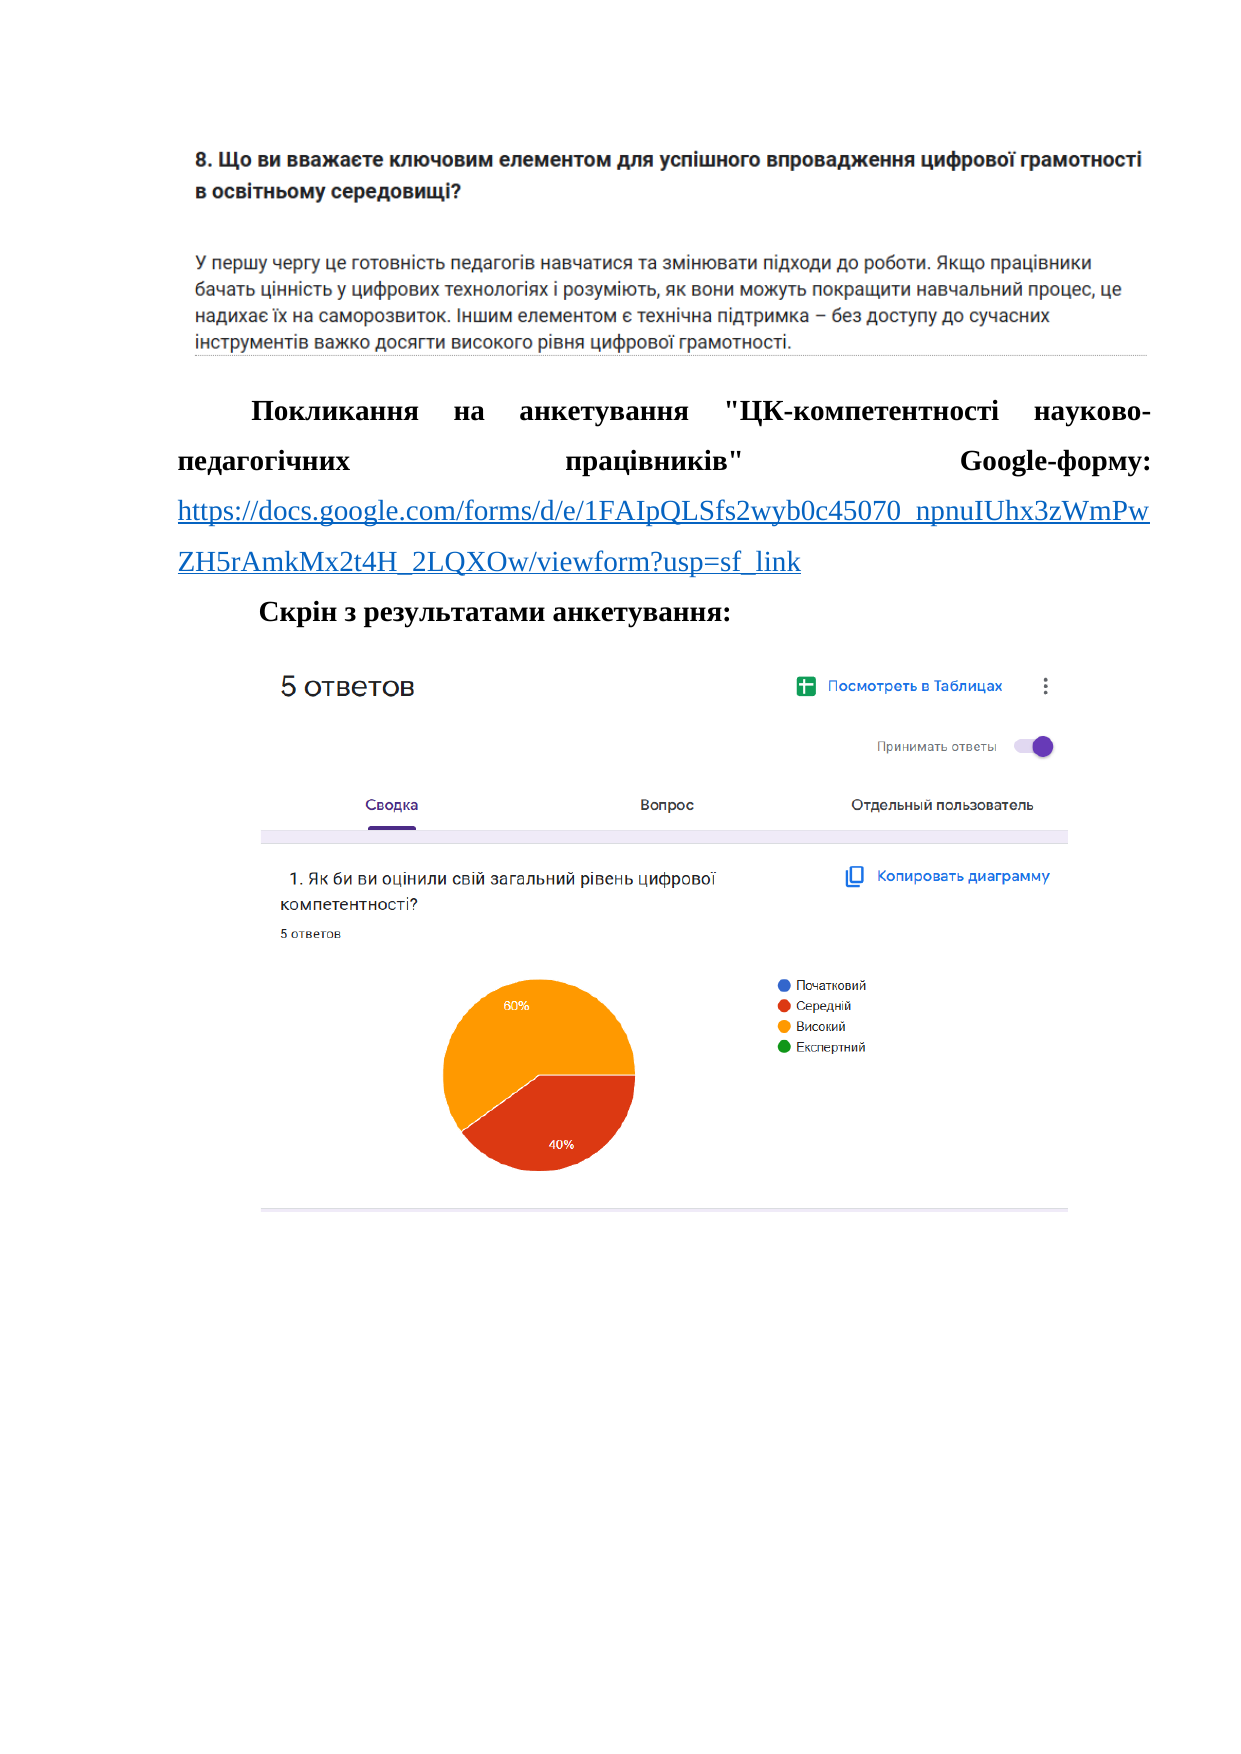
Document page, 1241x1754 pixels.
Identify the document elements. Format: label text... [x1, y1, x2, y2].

picture [177, 118, 1152, 374]
text Покликання на анкетування "ЦК-компетентності науково-педагогічних працівників" Google-форму: https://docs.google.com/forms/d/e/1FAIpQLSfs2wyb0c45070_npnuIUhx3zWmPwZH5rAmkMx2t4H_2LQXOw/viewform?usp=sf_link [177, 393, 1152, 577]
picture [260, 646, 1068, 1212]
text Скрін з результатами анкетування: [177, 594, 1152, 627]
